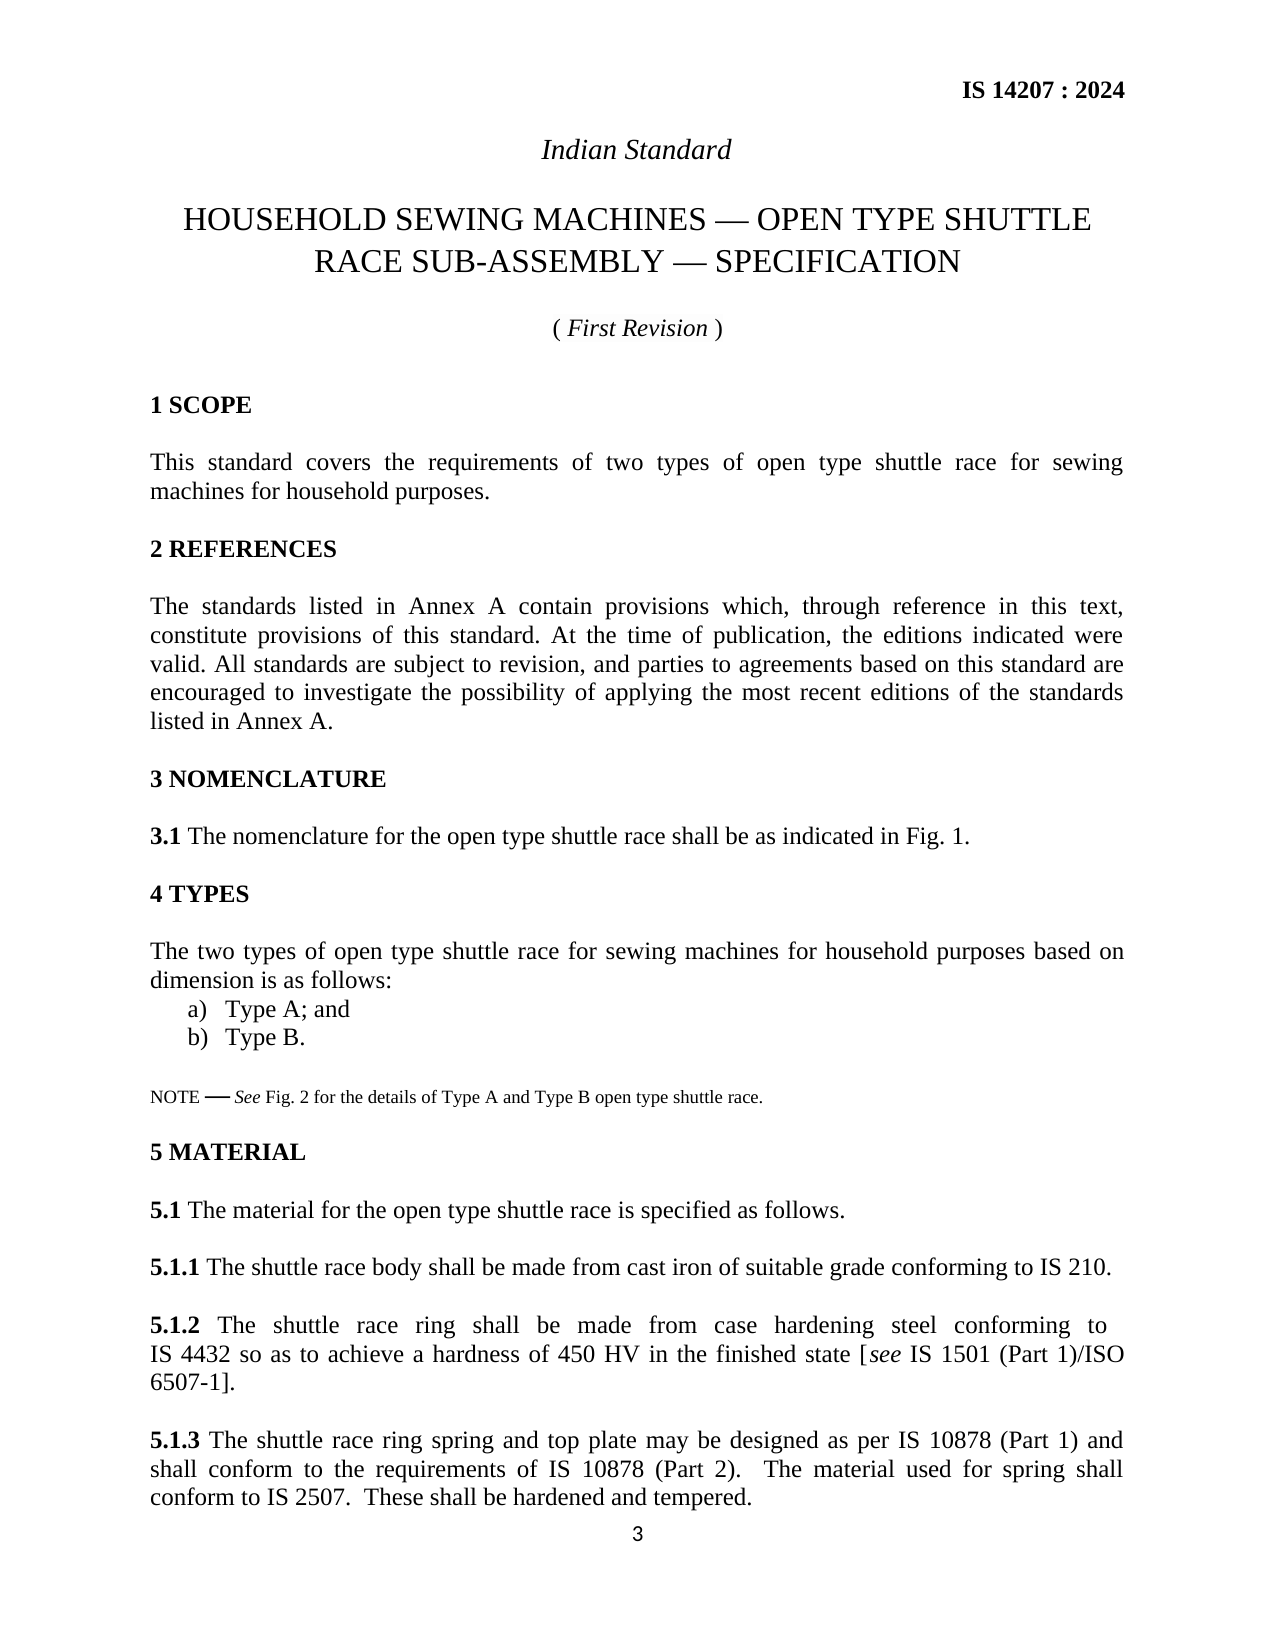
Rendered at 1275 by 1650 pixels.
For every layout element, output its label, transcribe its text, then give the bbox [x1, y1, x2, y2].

list Type A; and [187, 994, 1125, 1022]
text 1 SCOPE [150, 390, 1125, 419]
text This standard covers the requirements of two types of open type shuttle race for sewing machines for household purposes. [150, 447, 1125, 505]
text 3.1 The nomenclature for the open type shuttle race shall be as indicated in Fig. 1. [150, 821, 1125, 850]
text NOTE — See Fig. 2 for the details of Type A and Type B open type shuttle race. [150, 1080, 1125, 1109]
text Indian Standard [150, 132, 1125, 165]
text The standards listed in Annex A contain provisions which, through reference in this text, constitute provisions of this standard. At the time of publication, the editions indicated were valid. All standards are subject to revision, and parties to agreements based on this standard are encouraged to investigate the possibility of applying the most recent editions of the standards listed in Annex A. [150, 591, 1125, 735]
text 5 MATERIAL [150, 1137, 1125, 1166]
text 3 NOMENCLATURE [150, 764, 1125, 792]
text 4 TYPES [150, 879, 1125, 907]
text 2 REFERENCES [150, 505, 1125, 562]
text The two types of open type shuttle race for sewing machines for household purposes based on dimension is as follows: [150, 936, 1125, 994]
text ( First Revision ) [150, 313, 1125, 342]
text HOUSEHOLD SEWING MACHINES — OPEN TYPE SHUTTLE RACE SUB-ASSEMBLY — SPECIFICATION [150, 168, 1125, 279]
text 5.1.3 The shuttle race ring spring and top plate may be designed as per IS 10878 (Part 1) and shall conform to the requirements of IS 10878 (Part 2). The material used for spring shall conform to IS 2507. These shall be hardened and tempered. [150, 1425, 1125, 1511]
text 5.1 The material for the open type shuttle race is specified as follows. [150, 1195, 1125, 1224]
list Type B. [187, 1022, 1125, 1051]
text 5.1.2 The shuttle race ring shall be made from case hardening steel conforming to IS 4432 so as to achieve a hardness of 450 HV in the finished state [see IS 1501 (Part 1)/ISO 6507-1]. [150, 1281, 1125, 1396]
text 5.1.1 The shuttle race body shall be made from cast iron of suitable grade conforming to IS 210. [150, 1252, 1125, 1281]
